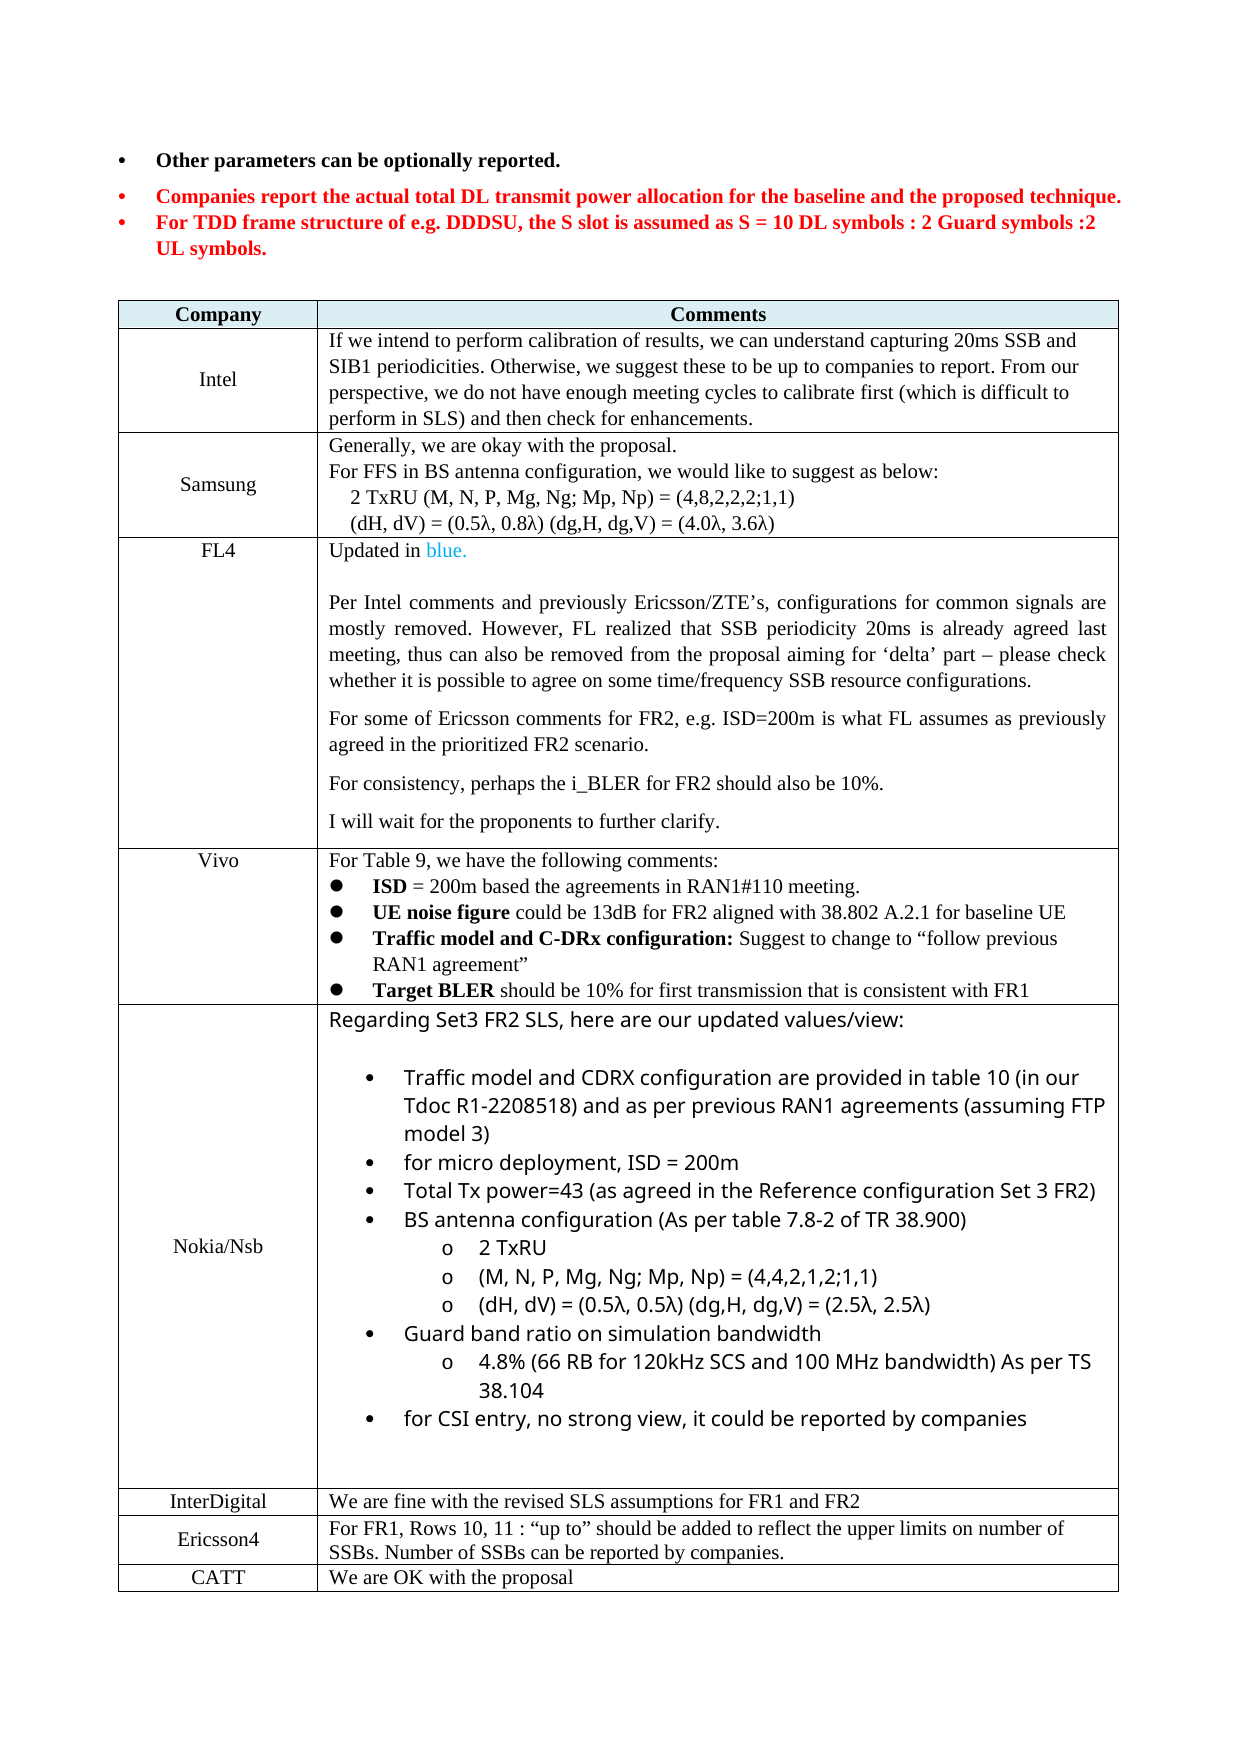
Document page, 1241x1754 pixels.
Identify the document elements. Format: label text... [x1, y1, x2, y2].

table_cell Regarding Set3 FR2 SLS, here are our updated values/view: Traffic model and CDRX configuration are provided in table 10 (in our Tdoc R1-2208518) and as per previous RAN1 agreements (assuming FTP model 3) for micro deployment, ISD = 200m Total Tx power=43 (as agreed in the Reference configuration Set 3 FR2) BS antenna configuration (As per table 7.8-2 of TR 38.900) 2 TxRU (M, N, P, Mg, Ng; Mp, Np) = (4,4,2,1,2;1,1) (dH, dV) = (0.5λ, 0.5λ) (dg,H, dg,V) = (2.5λ, 2.5λ) Guard band ratio on simulation bandwidth 4.8% (66 RB for 120kHz SCS and 100 MHz bandwidth) As per TS 38.104 for CSI entry, no strong view, it could be reported by companies [318, 1005, 1118, 1488]
table_header Comments [318, 301, 1118, 327]
table_cell Generally, we are okay with the proposal. For FFS in BS antenna configuration, we would like to suggest as below:  2 TxRU (M, N, P, Mg, Ng; Mp, Np) = (4,8,2,2,2;1,1)  (dH, dV) = (0.5λ, 0.8λ) (dg,H, dg,V) = (4.0λ, 3.6λ) [318, 433, 1118, 537]
table_cell Updated in blue. Per Intel comments and previously Ericsson/ZTE’s, configurations for common signals are mostly removed. However, FL realized that SSB periodicity 20ms is already agreed last meeting, thus can also be removed from the proposal aiming for ‘delta’ part – please check whether it is possible to agree on some time/frequency SSB resource configurations. For some of Ericsson comments for FR2, e.g. ISD=200m is what FL assumes as previously agreed in the prioritized FR2 scenario. For consistency, perhaps the i_BLER for FR2 should also be 10%. I will wait for the proponents to further clarify. [318, 538, 1118, 847]
list Companies report the actual total DL transmit power allocation for the baseline and the proposed technique. [118, 184, 1122, 208]
table_cell FL4 [119, 538, 317, 847]
table_cell CATT [119, 1565, 317, 1591]
table_cell For Table 9, we have the following comments: ISD = 200m based the agreements in RAN1#110 meeting. UE noise figure could be 13dB for FR2 aligned with 38.802 A.2.1 for baseline UE Traffic model and C-DRx configuration: Suggest to change to “follow previous RAN1 agreement” Target BLER should be 10% for first transmission that is consistent with FR1 [318, 849, 1118, 1004]
table_cell For FR1, Rows 10, 11 : “up to” should be added to reflect the upper limits on number of SSBs. Number of SSBs can be reported by companies. [318, 1516, 1118, 1564]
table_cell Nokia/Nsb [119, 1005, 317, 1488]
table_cell Samsung [119, 433, 317, 537]
table_cell We are OK with the proposal [318, 1565, 1118, 1591]
table_cell We are fine with the revised SLS assumptions for FR1 and FR2 [318, 1489, 1118, 1515]
list Other parameters can be optionally reported. [118, 148, 1122, 172]
list For TDD frame structure of e.g. DDDSU, the S slot is assumed as S = 10 DL symbols : 2 Guard symbols :2 UL symbols. [118, 210, 1122, 260]
table_cell Vivo [119, 849, 317, 1004]
table_header Company [119, 301, 317, 327]
table_cell InterDigital [119, 1489, 317, 1515]
table_cell Intel [119, 329, 317, 432]
table_cell Ericsson4 [119, 1516, 317, 1564]
table_cell If we intend to perform calibration of results, we can understand capturing 20ms SSB and SIB1 periodicities. Otherwise, we suggest these to be up to companies to report. From our perspective, we do not have enough meeting cycles to calibrate first (which is difficult to perform in SLS) and then check for enhancements. [318, 329, 1118, 432]
